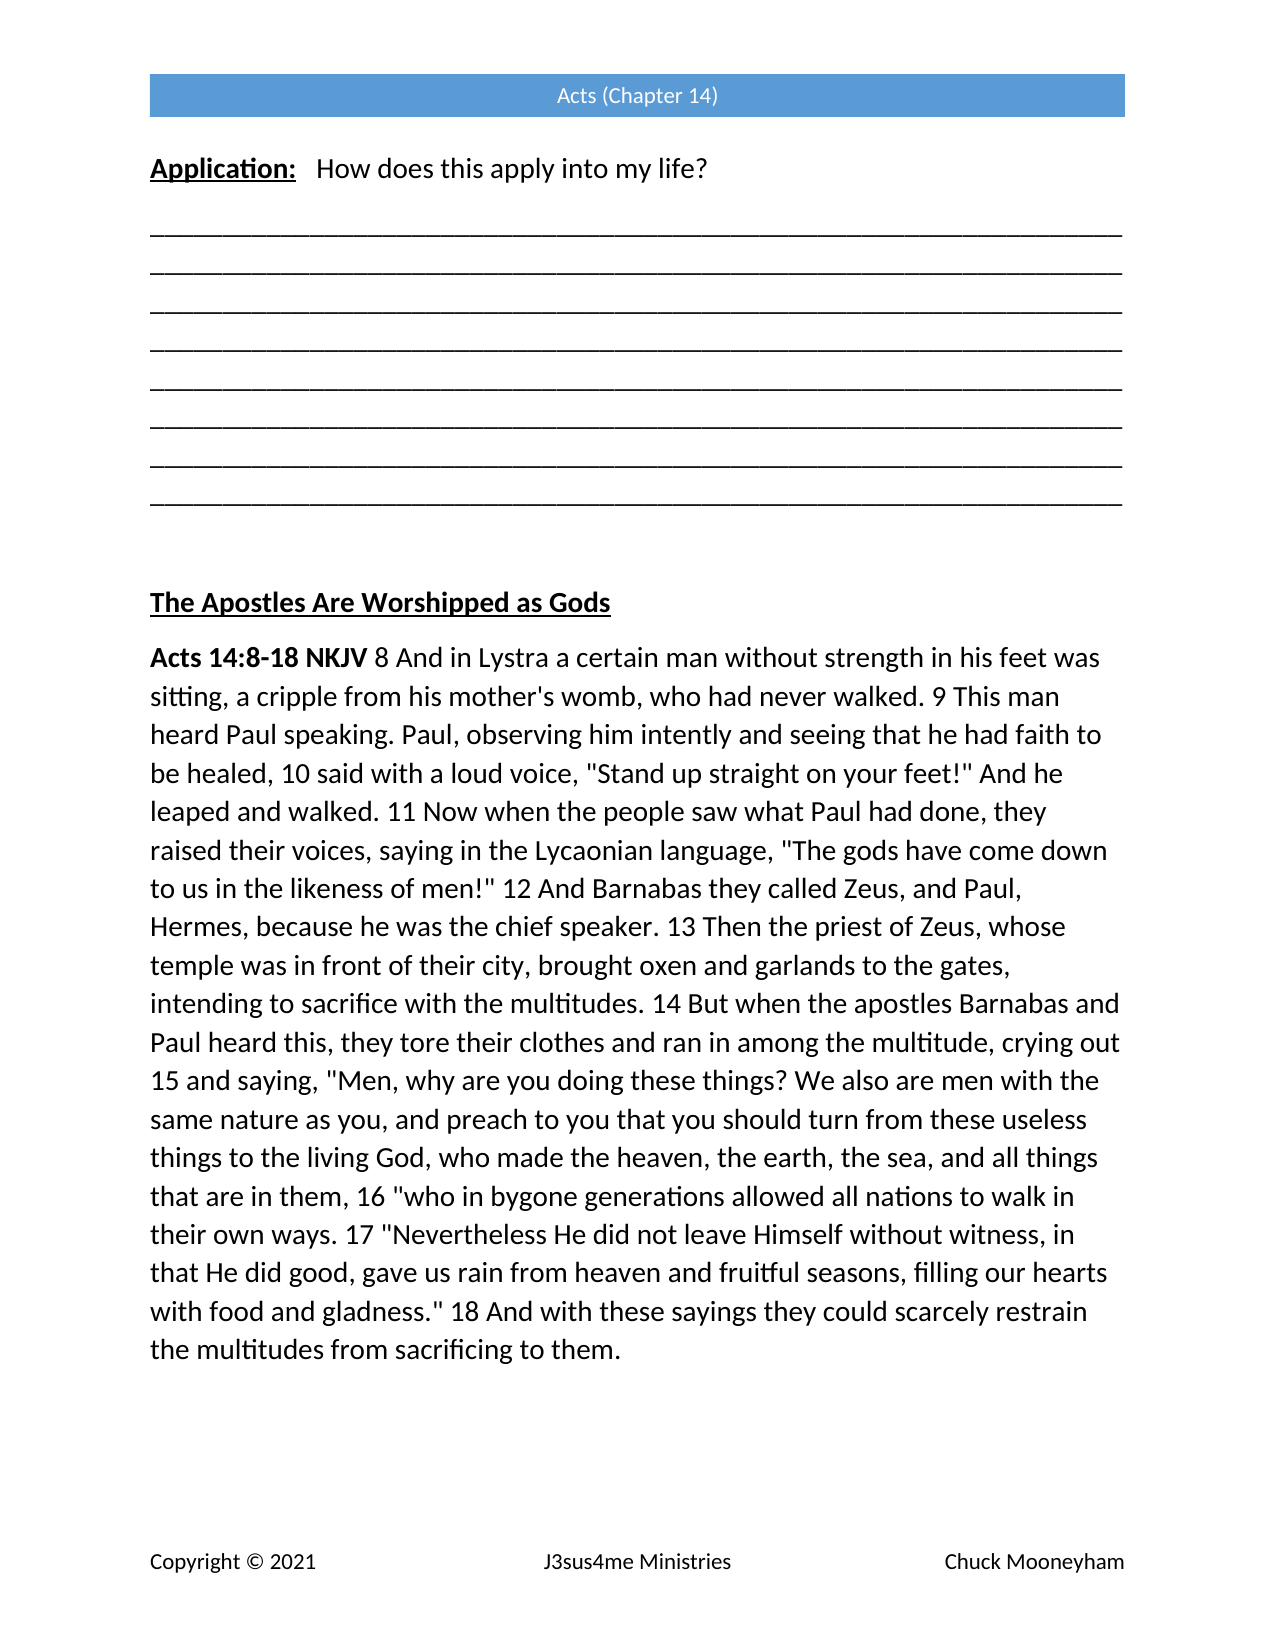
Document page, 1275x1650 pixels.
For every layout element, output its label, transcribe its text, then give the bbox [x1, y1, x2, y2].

text ________________________________________________________________________________________________________________________________________________________________________________________________________________________________________________________________________________________________________________________________________________________________________________________________________________________________________________________________________________________________________________________________________________________ [150, 205, 1125, 510]
text The Apostles Are Worshipped as Gods [150, 584, 1125, 620]
text Acts 14:8-18 NKJV 8 And in Lystra a certain man without strength in his feet was sitting, a cripple from his mother's womb, who had never walked. 9 This man heard Paul speaking. Paul, observing him intently and seeing that he had faith to be healed, 10 said with a loud voice, "Stand up straight on your feet!" And he leaped and walked. 11 Now when the people saw what Paul had done, they raised their voices, saying in the Lycaonian language, "The gods have come down to us in the likeness of men!" 12 And Barnabas they called Zeus, and Paul, Hermes, because he was the chief speaker. 13 Then the priest of Zeus, whose temple was in front of their city, brought oxen and garlands to the gates, intending to sacrifice with the multitudes. 14 But when the apostles Barnabas and Paul heard this, they tore their clothes and ran in among the multitude, crying out 15 and saying, "Men, why are you doing these things? We also are men with the same nature as you, and preach to you that you should turn from these useless things to the living God, who made the heaven, the earth, the sea, and all things that are in them, 16 "who in bygone generations allowed all nations to walk in their own ways. 17 "Nevertheless He did not leave Himself without witness, in that He did good, gave us rain from heaven and fruitful seasons, filling our hearts with food and gladness." 18 And with these sayings they could scarcely restrain the multitudes from sacrificing to them. [150, 639, 1125, 1367]
text Application: How does this apply into my life? [150, 150, 1125, 186]
